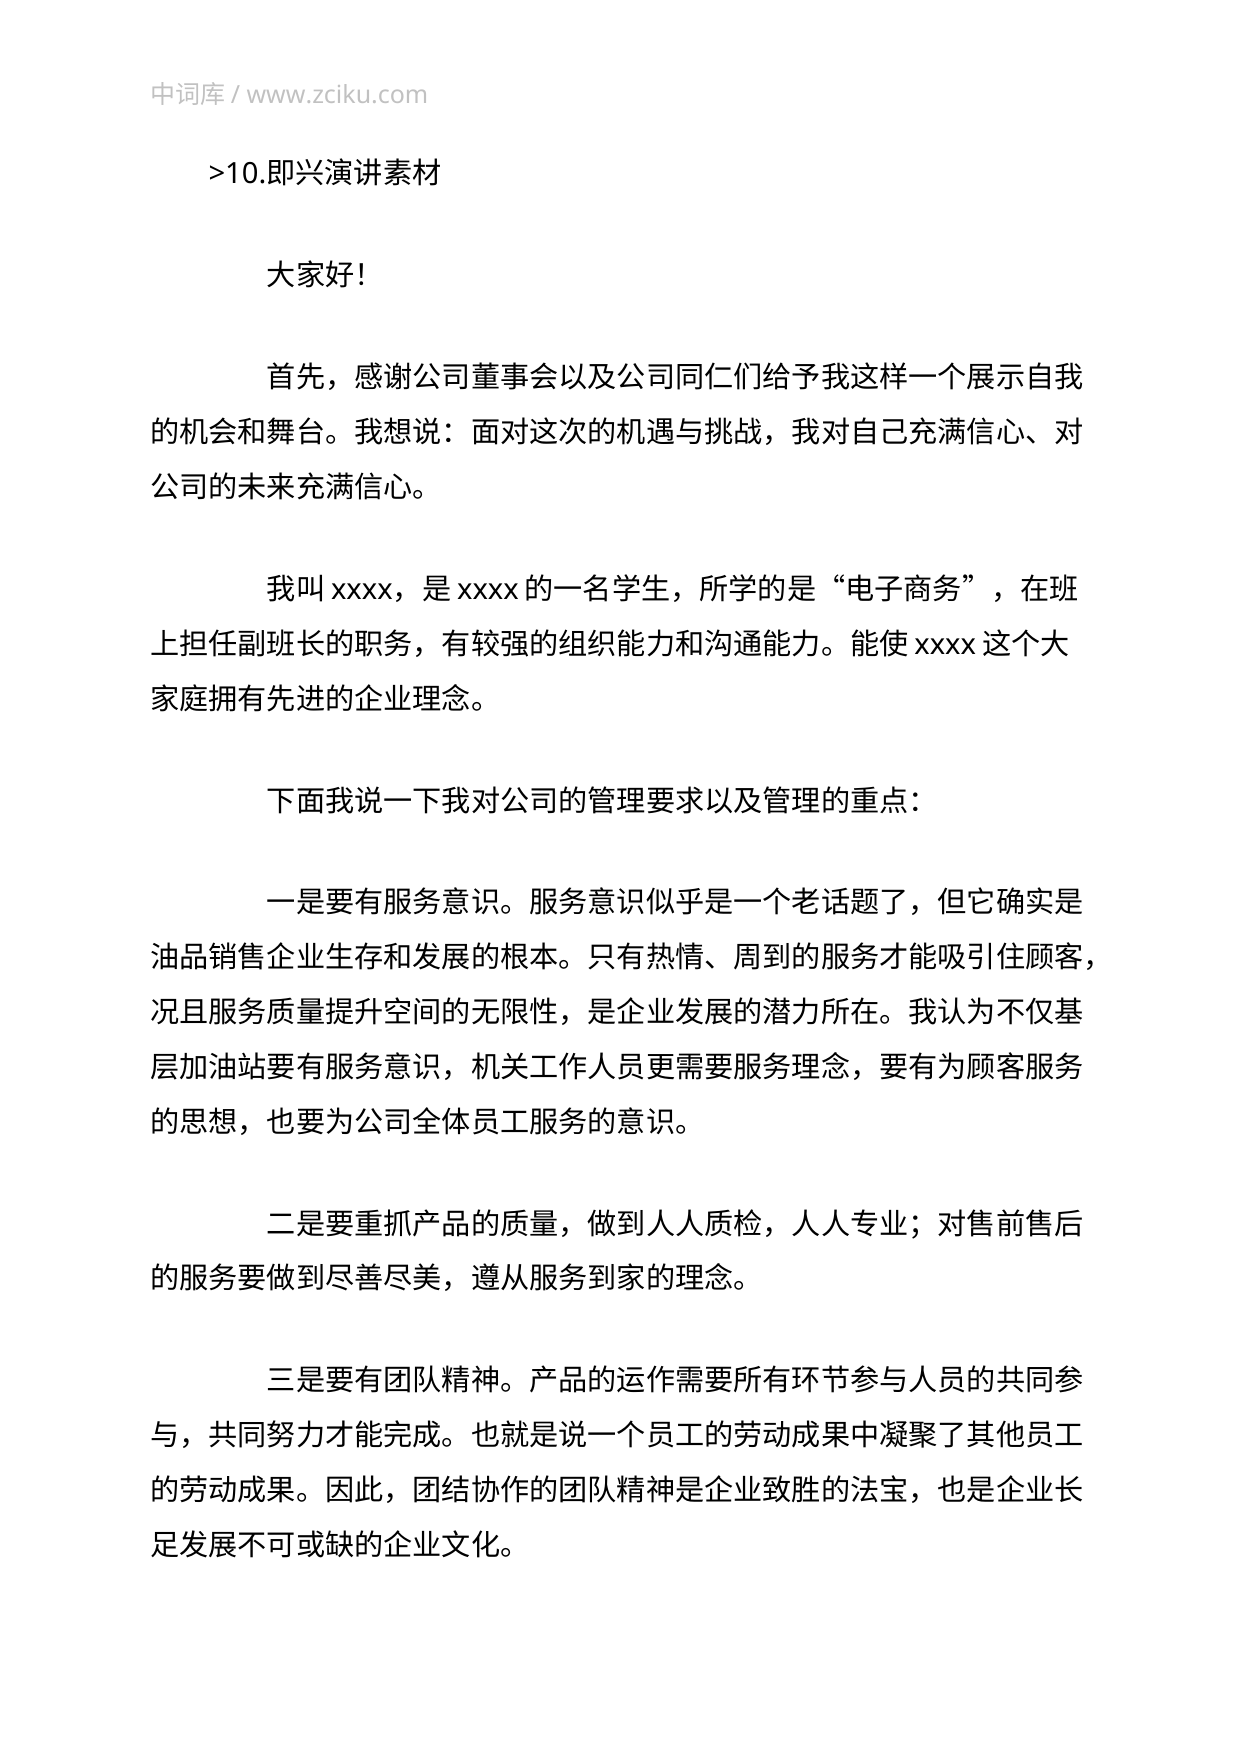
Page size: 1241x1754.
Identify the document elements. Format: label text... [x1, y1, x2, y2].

text 首先，感谢公司董事会以及公司同仁们给予我这样一个展示自我的机会和舞台。我想说：面对这次的机遇与挑战，我对自己充满信心、对公司的未来充满信心。 [150, 354, 1090, 506]
text 三是要有团队精神。产品的运作需要所有环节参与人员的共同参与，共同努力才能完成。也就是说一个员工的劳动成果中凝聚了其他员工的劳动成果。因此，团结协作的团队精神是企业致胜的法宝，也是企业长足发展不可或缺的企业文化。 [150, 1357, 1090, 1564]
text 一是要有服务意识。服务意识似乎是一个老话题了，但它确实是油品销售企业生存和发展的根本。只有热情、周到的服务才能吸引住顾客，况且服务质量提升空间的无限性，是企业发展的潜力所在。我认为不仅基层加油站要有服务意识，机关工作人员更需要服务理念，要有为顾客服务的思想，也要为公司全体员工服务的意识。 [150, 879, 1090, 1141]
text 下面我说一下我对公司的管理要求以及管理的重点： [150, 777, 1090, 819]
text 二是要重抓产品的质量，做到人人质检，人人专业；对售前售后的服务要做到尽善尽美，遵从服务到家的理念。 [150, 1200, 1090, 1297]
text 大家好！ [150, 252, 1090, 294]
text 我叫xxxx，是xxxx的一名学生，所学的是“电子商务”，在班上担任副班长的职务，有较强的组织能力和沟通能力。能使xxxx这个大家庭拥有先进的企业理念。 [150, 565, 1090, 718]
text >10.即兴演讲素材 [150, 150, 1090, 192]
